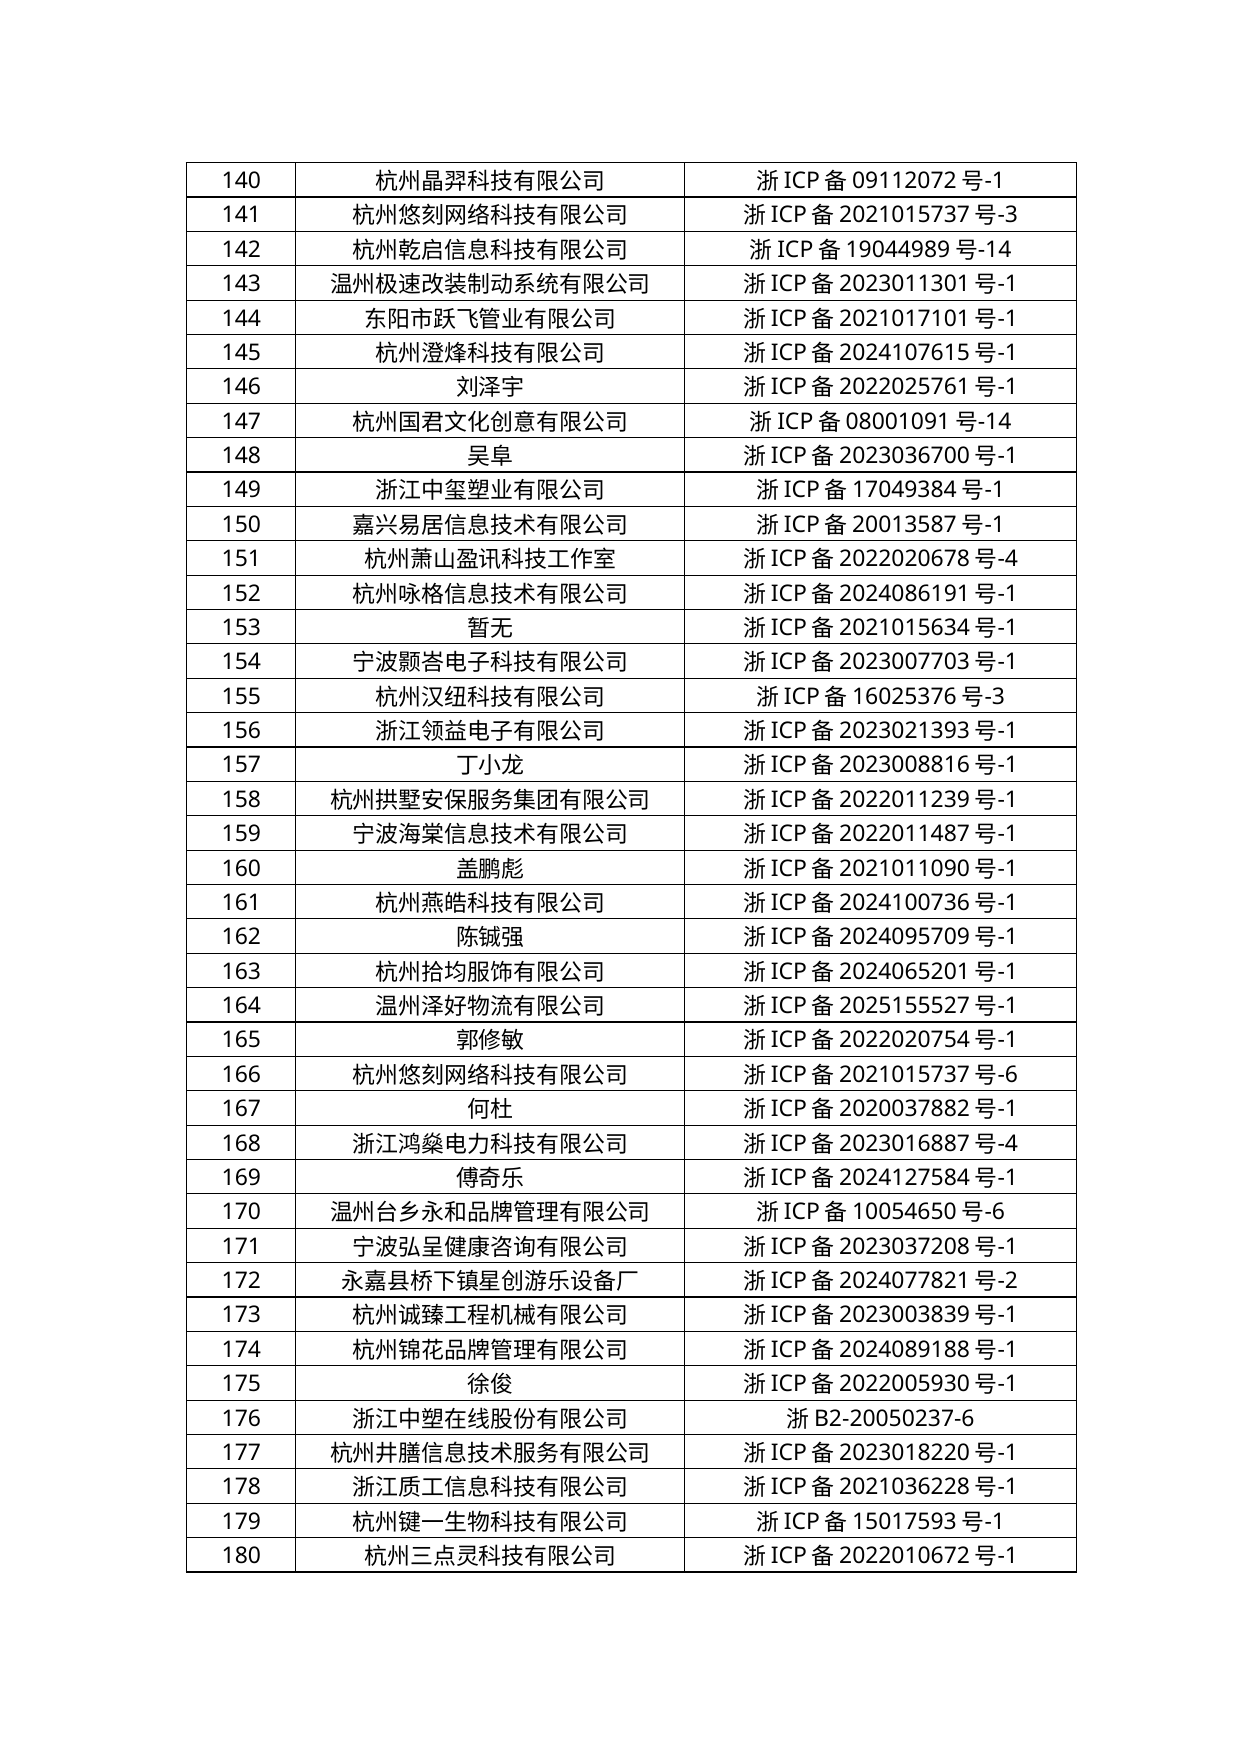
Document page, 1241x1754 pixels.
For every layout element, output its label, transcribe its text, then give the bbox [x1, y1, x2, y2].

table_cell 141 [187, 198, 295, 231]
table_cell 浙江中塑在线股份有限公司 [296, 1401, 684, 1434]
table_cell 浙ICP备2021015737号-6 [685, 1057, 1076, 1090]
table_cell 150 [187, 507, 295, 540]
table_cell 146 [187, 369, 295, 403]
table_cell 152 [187, 576, 295, 609]
table_cell 145 [187, 335, 295, 368]
table_cell 174 [187, 1332, 295, 1365]
table_cell 浙ICP备2022005930号-1 [685, 1366, 1076, 1399]
table_cell 浙ICP备2024127584号-1 [685, 1160, 1076, 1193]
table_cell 151 [187, 541, 295, 574]
table_cell 177 [187, 1435, 295, 1468]
table_cell 161 [187, 885, 295, 918]
table_cell 165 [187, 1023, 295, 1056]
table_cell 永嘉县桥下镇星创游乐设备厂 [296, 1263, 684, 1296]
table_cell 166 [187, 1057, 295, 1090]
table_cell 浙ICP备2021011090号-1 [685, 851, 1076, 884]
table_cell 浙ICP备2024100736号-1 [685, 885, 1076, 918]
table_cell 160 [187, 851, 295, 884]
table_cell 吴阜 [296, 438, 684, 471]
table_cell 郭修敏 [296, 1023, 684, 1056]
table_cell 宁波弘呈健康咨询有限公司 [296, 1229, 684, 1262]
table_cell 嘉兴易居信息技术有限公司 [296, 507, 684, 540]
table_cell 156 [187, 713, 295, 746]
table_cell 浙ICP备2023021393号-1 [685, 713, 1076, 746]
table_cell 154 [187, 644, 295, 678]
table_cell 杭州悠刻网络科技有限公司 [296, 1057, 684, 1090]
table_cell 浙ICP备2021015634号-1 [685, 610, 1076, 643]
table_cell 浙ICP备2024077821号-2 [685, 1263, 1076, 1296]
table_cell 杭州乾启信息科技有限公司 [296, 232, 684, 265]
table_cell 158 [187, 782, 295, 815]
table_cell 159 [187, 816, 295, 849]
table_cell 浙ICP备2022011239号-1 [685, 782, 1076, 815]
table_cell 浙ICP备2022020678号-4 [685, 541, 1076, 574]
table_cell 浙ICP备2024065201号-1 [685, 954, 1076, 987]
table_cell 杭州国君文化创意有限公司 [296, 404, 684, 437]
table_cell 179 [187, 1504, 295, 1537]
table_cell 浙ICP备2022020754号-1 [685, 1023, 1076, 1056]
table_cell 杭州三点灵科技有限公司 [296, 1538, 684, 1571]
table_cell 173 [187, 1298, 295, 1331]
table_cell 杭州悠刻网络科技有限公司 [296, 198, 684, 231]
table_cell 157 [187, 748, 295, 781]
table_cell 149 [187, 473, 295, 506]
table_cell 浙江鸿燊电力科技有限公司 [296, 1126, 684, 1159]
table_cell 丁小龙 [296, 748, 684, 781]
table_cell 浙ICP备10054650号-6 [685, 1194, 1076, 1228]
table_cell 东阳市跃飞管业有限公司 [296, 301, 684, 334]
table_cell 浙ICP备16025376号-3 [685, 679, 1076, 712]
table_cell 浙ICP备20013587号-1 [685, 507, 1076, 540]
table_cell 浙ICP备2023036700号-1 [685, 438, 1076, 471]
table_cell 浙ICP备2023016887号-4 [685, 1126, 1076, 1159]
table_cell 浙ICP备2022011487号-1 [685, 816, 1076, 849]
table_cell 浙ICP备08001091号-14 [685, 404, 1076, 437]
table_cell 杭州锦花品牌管理有限公司 [296, 1332, 684, 1365]
table_cell 172 [187, 1263, 295, 1296]
table_cell 温州泽好物流有限公司 [296, 988, 684, 1021]
table_cell 浙ICP备19044989号-14 [685, 232, 1076, 265]
table_cell 浙ICP备2023011301号-1 [685, 266, 1076, 299]
table_cell 盖鹏彪 [296, 851, 684, 884]
table_cell 164 [187, 988, 295, 1021]
table_cell 杭州澄烽科技有限公司 [296, 335, 684, 368]
table_cell 温州台乡永和品牌管理有限公司 [296, 1194, 684, 1228]
table_cell 浙ICP备2023037208号-1 [685, 1229, 1076, 1262]
table_cell 杭州燕皓科技有限公司 [296, 885, 684, 918]
table_cell 浙ICP备2024089188号-1 [685, 1332, 1076, 1365]
table_cell 148 [187, 438, 295, 471]
table_cell 143 [187, 266, 295, 299]
table_cell 宁波颢峇电子科技有限公司 [296, 644, 684, 678]
table_cell 杭州拾均服饰有限公司 [296, 954, 684, 987]
table_cell 浙江质工信息科技有限公司 [296, 1469, 684, 1503]
table_cell 杭州诚臻工程机械有限公司 [296, 1298, 684, 1331]
table_cell 162 [187, 919, 295, 953]
table_cell 180 [187, 1538, 295, 1571]
table_cell 浙ICP备2023007703号-1 [685, 644, 1076, 678]
table_cell 杭州井膳信息技术服务有限公司 [296, 1435, 684, 1468]
table_cell 傅奇乐 [296, 1160, 684, 1193]
table_cell 杭州萧山盈讯科技工作室 [296, 541, 684, 574]
table_cell 何杜 [296, 1091, 684, 1124]
table_cell 浙ICP备2023003839号-1 [685, 1298, 1076, 1331]
table_cell 杭州拱墅安保服务集团有限公司 [296, 782, 684, 815]
table_cell 浙ICP备2024086191号-1 [685, 576, 1076, 609]
table_cell 浙B2-20050237-6 [685, 1401, 1076, 1434]
table_cell 170 [187, 1194, 295, 1228]
table_cell 浙ICP备09112072号-1 [685, 163, 1076, 196]
table_cell 浙ICP备2023018220号-1 [685, 1435, 1076, 1468]
table_cell 147 [187, 404, 295, 437]
table_cell 浙ICP备2023008816号-1 [685, 748, 1076, 781]
table_cell 浙ICP备2021017101号-1 [685, 301, 1076, 334]
table_cell 徐俊 [296, 1366, 684, 1399]
table_cell 176 [187, 1401, 295, 1434]
table_cell 169 [187, 1160, 295, 1193]
table_cell 杭州汉纽科技有限公司 [296, 679, 684, 712]
table_cell 155 [187, 679, 295, 712]
table_cell 153 [187, 610, 295, 643]
table_cell 171 [187, 1229, 295, 1262]
table_cell 宁波海棠信息技术有限公司 [296, 816, 684, 849]
table_cell 杭州晶羿科技有限公司 [296, 163, 684, 196]
table_cell 浙ICP备17049384号-1 [685, 473, 1076, 506]
table_cell 浙ICP备2021036228号-1 [685, 1469, 1076, 1503]
table_cell 杭州键一生物科技有限公司 [296, 1504, 684, 1537]
table_cell 陈铖强 [296, 919, 684, 953]
table_cell 167 [187, 1091, 295, 1124]
table_cell 浙ICP备2024107615号-1 [685, 335, 1076, 368]
table_cell 142 [187, 232, 295, 265]
table_cell 175 [187, 1366, 295, 1399]
table_cell 144 [187, 301, 295, 334]
table_cell 浙江领益电子有限公司 [296, 713, 684, 746]
table_cell 暂无 [296, 610, 684, 643]
table_cell 浙ICP备2025155527号-1 [685, 988, 1076, 1021]
table_cell 浙ICP备2024095709号-1 [685, 919, 1076, 953]
table_cell 168 [187, 1126, 295, 1159]
table_cell 杭州咏格信息技术有限公司 [296, 576, 684, 609]
table_cell 浙ICP备15017593号-1 [685, 1504, 1076, 1537]
table_cell 温州极速改装制动系统有限公司 [296, 266, 684, 299]
table_cell 178 [187, 1469, 295, 1503]
table_cell 浙ICP备2021015737号-3 [685, 198, 1076, 231]
table_cell 140 [187, 163, 295, 196]
table_cell 浙江中玺塑业有限公司 [296, 473, 684, 506]
table_cell 浙ICP备2022010672号-1 [685, 1538, 1076, 1571]
table_cell 浙ICP备2020037882号-1 [685, 1091, 1076, 1124]
table_cell 浙ICP备2022025761号-1 [685, 369, 1076, 403]
table_cell 刘泽宇 [296, 369, 684, 403]
table_cell 163 [187, 954, 295, 987]
